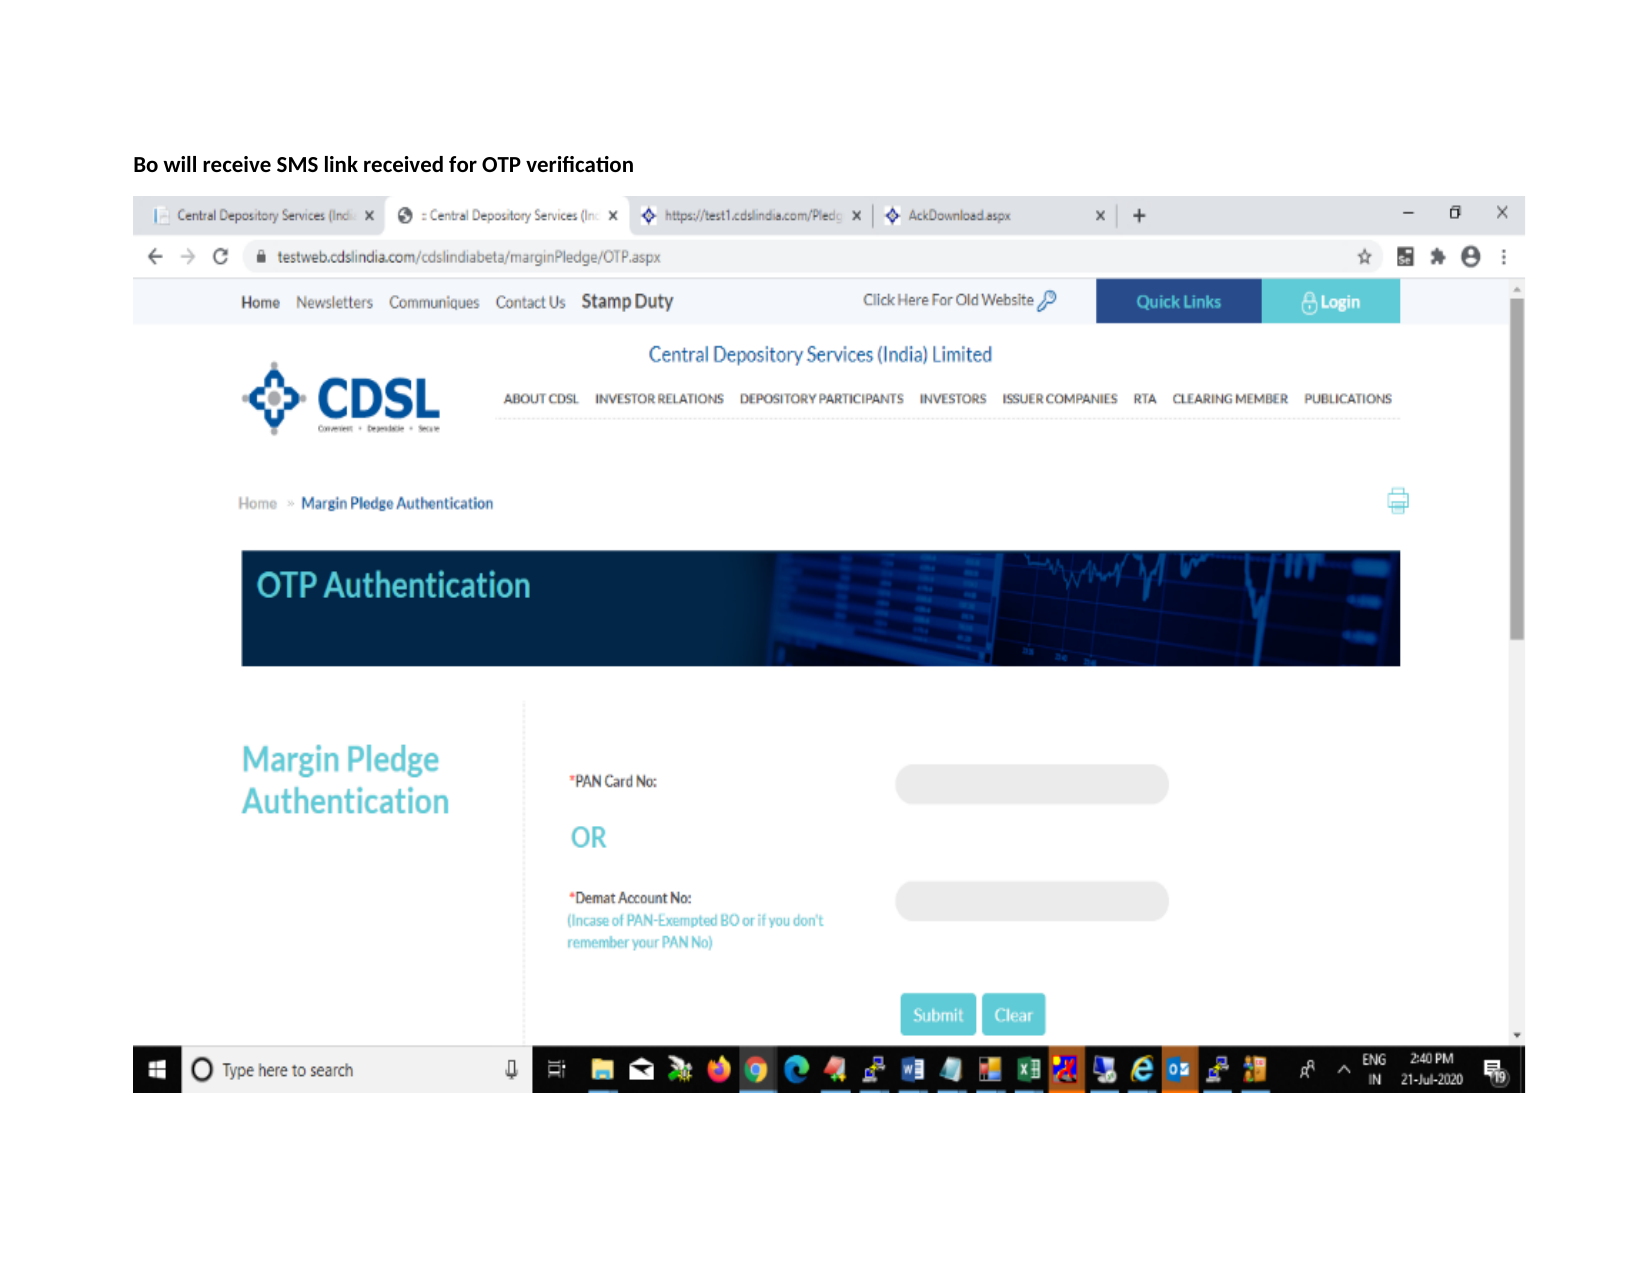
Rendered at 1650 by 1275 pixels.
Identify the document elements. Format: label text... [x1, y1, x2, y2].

text Bo will receive SMS link received for OTP verification [133, 150, 1565, 178]
picture [133, 196, 1526, 1093]
